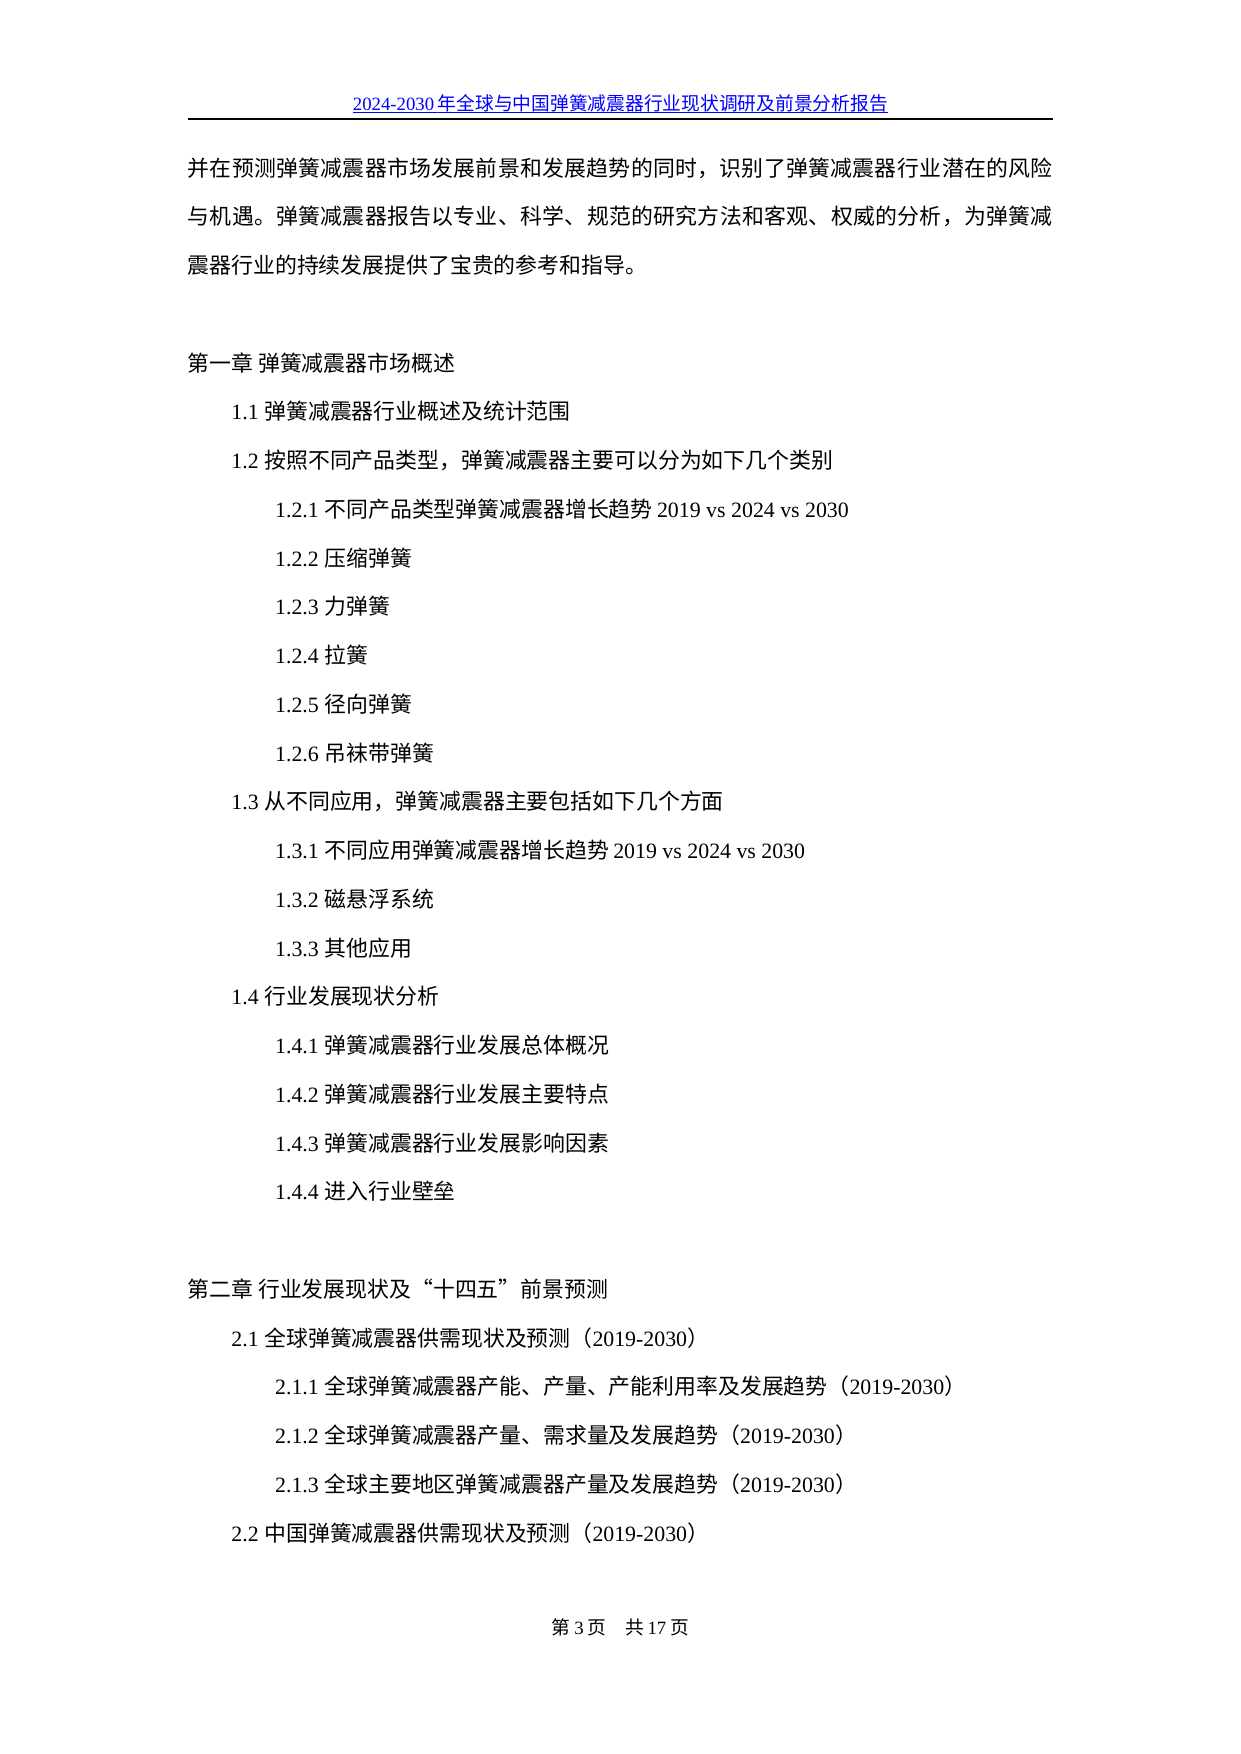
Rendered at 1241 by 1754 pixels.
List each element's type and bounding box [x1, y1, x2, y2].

text [187, 150, 1053, 1548]
